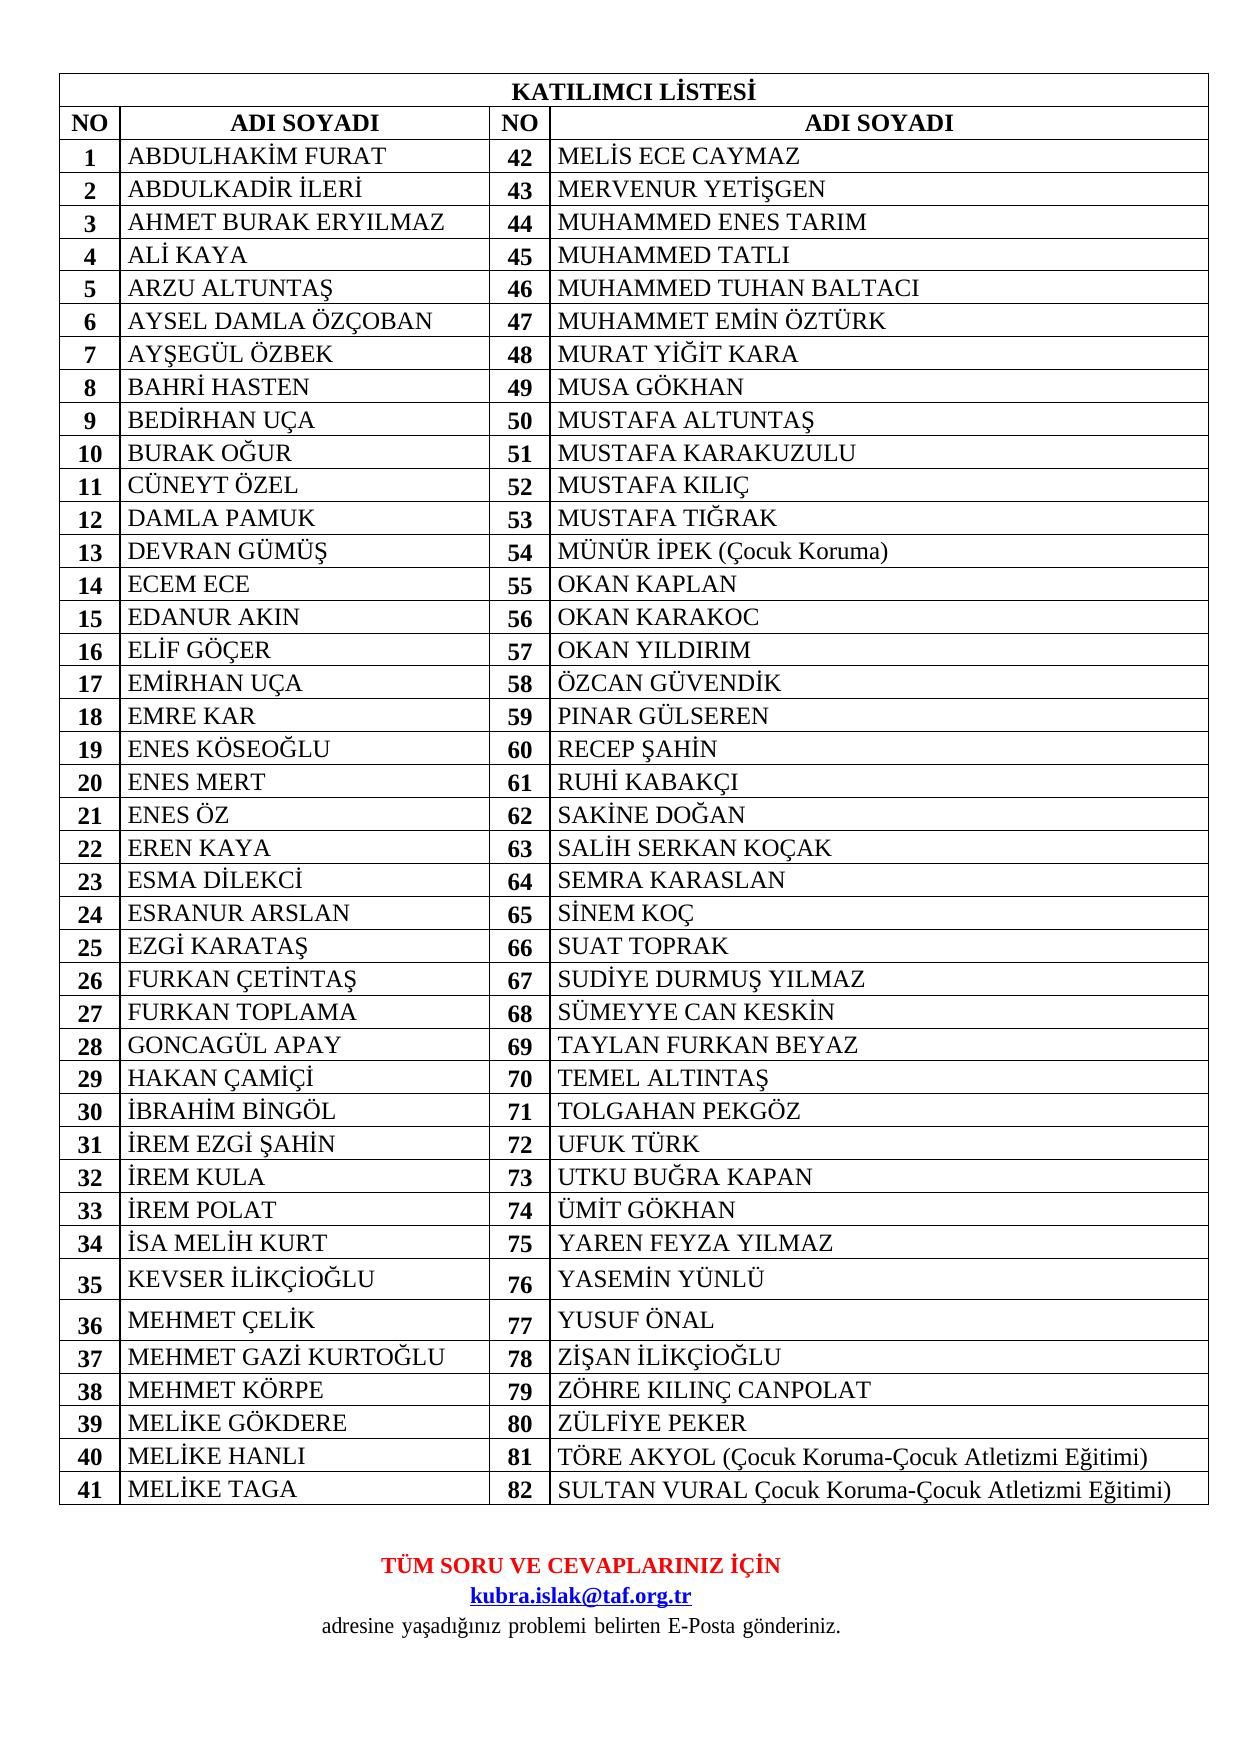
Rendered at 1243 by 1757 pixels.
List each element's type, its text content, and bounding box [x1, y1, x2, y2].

table_cell YAREN FEYZA YILMAZ [551, 1226, 1208, 1258]
text adresine yaşadığınız problemi belirten E-Posta gönderiniz. [189, 1612, 973, 1638]
table_cell YUSUF ÖNAL [551, 1300, 1208, 1339]
table_cell 77 [490, 1300, 549, 1339]
table_cell 64 [490, 864, 549, 896]
table_cell EMRE KAR [121, 699, 489, 731]
table_cell 33 [60, 1193, 119, 1225]
table_cell 25 [60, 930, 119, 962]
table_cell MELİKE TAGA [121, 1472, 489, 1504]
table_cell 73 [490, 1160, 549, 1192]
table_cell UTKU BUĞRA KAPAN [551, 1160, 1208, 1192]
table_cell 26 [60, 963, 119, 994]
table_cell ÜMİT GÖKHAN [551, 1193, 1208, 1225]
table_cell 34 [60, 1226, 119, 1258]
table_cell 12 [60, 502, 119, 534]
table_cell ZÜLFİYE PEKER [551, 1406, 1208, 1438]
table_cell 63 [490, 831, 549, 863]
table_cell MUHAMMED ENES TARIM [551, 206, 1208, 237]
table_cell EDANUR AKIN [121, 601, 489, 632]
table_cell 80 [490, 1406, 549, 1438]
text TÜM SORU VE CEVAPLARINIZ İÇİN [188, 1552, 973, 1579]
table_cell MUSTAFA KARAKUZULU [551, 436, 1208, 468]
table_cell OKAN YILDIRIM [551, 634, 1208, 665]
table_cell 72 [490, 1127, 549, 1159]
table_cell DEVRAN GÜMÜŞ [121, 535, 489, 567]
table_cell ZİŞAN İLİKÇİOĞLU [551, 1341, 1208, 1372]
table_cell 14 [60, 568, 119, 599]
table_cell 13 [60, 535, 119, 567]
table_cell MUHAMMED TUHAN BALTACI [551, 271, 1208, 303]
table_cell 74 [490, 1193, 549, 1225]
table_cell 11 [60, 469, 119, 501]
table_cell MUSTAFA KILIÇ [551, 469, 1208, 501]
table_cell MUSTAFA TIĞRAK [551, 502, 1208, 534]
table_cell 66 [490, 930, 549, 962]
table_cell SÜMEYYE CAN KESKİN [551, 996, 1208, 1027]
table_cell AYŞEGÜL ÖZBEK [121, 337, 489, 369]
table_cell HAKAN ÇAMİÇİ [121, 1061, 489, 1093]
table_cell RECEP ŞAHİN [551, 732, 1208, 764]
table_cell 19 [60, 732, 119, 764]
table_cell İREM KULA [121, 1160, 489, 1192]
table_cell 58 [490, 666, 549, 698]
table_cell 75 [490, 1226, 549, 1258]
table_cell ESRANUR ARSLAN [121, 897, 489, 929]
table_cell 42 [490, 140, 549, 172]
table_cell İSA MELİH KURT [121, 1226, 489, 1258]
table_cell 31 [60, 1127, 119, 1159]
table_cell OKAN KARAKOC [551, 601, 1208, 632]
table_cell 56 [490, 601, 549, 632]
table_cell 8 [60, 370, 119, 402]
table_cell GONCAGÜL APAY [121, 1029, 489, 1060]
table_cell 21 [60, 798, 119, 830]
table_cell MUSA GÖKHAN [551, 370, 1208, 402]
table_cell 78 [490, 1341, 549, 1372]
table_cell TÖRE AKYOL (Çocuk Koruma-Çocuk Atletizmi Eğitimi) [551, 1439, 1208, 1471]
table_cell 4 [60, 239, 119, 270]
table_cell 47 [490, 304, 549, 336]
table_cell MERVENUR YETİŞGEN [551, 173, 1208, 204]
table_cell AHMET BURAK ERYILMAZ [121, 206, 489, 237]
table_cell EZGİ KARATAŞ [121, 930, 489, 962]
table_cell 46 [490, 271, 549, 303]
table_cell 43 [490, 173, 549, 204]
table_cell 50 [490, 403, 549, 435]
table_cell 28 [60, 1029, 119, 1060]
table_cell MURAT YİĞİT KARA [551, 337, 1208, 369]
table_header KATILIMCI LİSTESİ [60, 74, 1208, 106]
table_cell 79 [490, 1374, 549, 1405]
table_cell RUHİ KABAKÇI [551, 765, 1208, 797]
table_cell 38 [60, 1374, 119, 1405]
table_cell MUHAMMED TATLI [551, 239, 1208, 270]
table_cell İREM EZGİ ŞAHİN [121, 1127, 489, 1159]
table_cell 16 [60, 634, 119, 665]
table_cell 7 [60, 337, 119, 369]
table_cell İBRAHİM BİNGÖL [121, 1094, 489, 1126]
table_cell 44 [490, 206, 549, 237]
table_cell BEDİRHAN UÇA [121, 403, 489, 435]
table_cell İREM POLAT [121, 1193, 489, 1225]
table_cell FURKAN ÇETİNTAŞ [121, 963, 489, 994]
table_cell 1 [60, 140, 119, 172]
table_cell 82 [490, 1472, 549, 1504]
table_cell TAYLAN FURKAN BEYAZ [551, 1029, 1208, 1060]
table_cell 20 [60, 765, 119, 797]
table_cell ABDULHAKİM FURAT [121, 140, 489, 172]
table_cell MUHAMMET EMİN ÖZTÜRK [551, 304, 1208, 336]
table_cell SİNEM KOÇ [551, 897, 1208, 929]
table_cell TEMEL ALTINTAŞ [551, 1061, 1208, 1093]
table_cell BAHRİ HASTEN [121, 370, 489, 402]
table_cell 35 [60, 1259, 119, 1299]
table_cell SUAT TOPRAK [551, 930, 1208, 962]
table_cell NO [60, 107, 119, 139]
table_cell 27 [60, 996, 119, 1027]
table_cell 53 [490, 502, 549, 534]
table_cell 55 [490, 568, 549, 599]
table_cell 23 [60, 864, 119, 896]
table_cell ESMA DİLEKCİ [121, 864, 489, 896]
table_cell 41 [60, 1472, 119, 1504]
table_cell KEVSER İLİKÇİOĞLU [121, 1259, 489, 1299]
table_cell 60 [490, 732, 549, 764]
table_cell ALİ KAYA [121, 239, 489, 270]
table_cell FURKAN TOPLAMA [121, 996, 489, 1027]
table_cell MUSTAFA ALTUNTAŞ [551, 403, 1208, 435]
table_cell MELİKE GÖKDERE [121, 1406, 489, 1438]
table_cell 10 [60, 436, 119, 468]
table_cell ZÖHRE KILINÇ CANPOLAT [551, 1374, 1208, 1405]
table_cell 70 [490, 1061, 549, 1093]
table_cell MEHMET GAZİ KURTOĞLU [121, 1341, 489, 1372]
table_cell PINAR GÜLSEREN [551, 699, 1208, 731]
table_cell 62 [490, 798, 549, 830]
table_cell 52 [490, 469, 549, 501]
text kubra.islak@taf.org.tr [188, 1582, 973, 1609]
table_cell UFUK TÜRK [551, 1127, 1208, 1159]
table_cell 59 [490, 699, 549, 731]
table_cell YASEMİN YÜNLÜ [551, 1259, 1208, 1299]
table_cell DAMLA PAMUK [121, 502, 489, 534]
table_cell 9 [60, 403, 119, 435]
table_cell 68 [490, 996, 549, 1027]
table_cell 57 [490, 634, 549, 665]
table_cell 30 [60, 1094, 119, 1126]
table_cell MEHMET KÖRPE [121, 1374, 489, 1405]
table_cell 69 [490, 1029, 549, 1060]
table_cell 48 [490, 337, 549, 369]
table_cell 3 [60, 206, 119, 237]
table_cell 6 [60, 304, 119, 336]
table_cell ADI SOYADI [121, 107, 489, 139]
table_cell 22 [60, 831, 119, 863]
table_cell TOLGAHAN PEKGÖZ [551, 1094, 1208, 1126]
table_cell EMİRHAN UÇA [121, 666, 489, 698]
table_cell 5 [60, 271, 119, 303]
table_cell SAKİNE DOĞAN [551, 798, 1208, 830]
table_cell EREN KAYA [121, 831, 489, 863]
table_cell AYSEL DAMLA ÖZÇOBAN [121, 304, 489, 336]
table_cell SALİH SERKAN KOÇAK [551, 831, 1208, 863]
table_cell ADI SOYADI [551, 107, 1208, 139]
table_cell 65 [490, 897, 549, 929]
table_cell 45 [490, 239, 549, 270]
table_cell SUDİYE DURMUŞ YILMAZ [551, 963, 1208, 994]
table_cell CÜNEYT ÖZEL [121, 469, 489, 501]
table_cell SEMRA KARASLAN [551, 864, 1208, 896]
table_cell 18 [60, 699, 119, 731]
table_cell 39 [60, 1406, 119, 1438]
table_cell 37 [60, 1341, 119, 1372]
table_cell 81 [490, 1439, 549, 1471]
table_cell ECEM ECE [121, 568, 489, 599]
table_cell MELİKE HANLI [121, 1439, 489, 1471]
table_cell ELİF GÖÇER [121, 634, 489, 665]
table_cell 71 [490, 1094, 549, 1126]
table_cell 54 [490, 535, 549, 567]
table_cell 76 [490, 1259, 549, 1299]
table_cell ENES KÖSEOĞLU [121, 732, 489, 764]
table_cell ENES MERT [121, 765, 489, 797]
table_cell OKAN KAPLAN [551, 568, 1208, 599]
table_cell 40 [60, 1439, 119, 1471]
table_cell 49 [490, 370, 549, 402]
table_cell 51 [490, 436, 549, 468]
table_cell 17 [60, 666, 119, 698]
table_cell 15 [60, 601, 119, 632]
table_cell 24 [60, 897, 119, 929]
table_cell ARZU ALTUNTAŞ [121, 271, 489, 303]
table_cell 2 [60, 173, 119, 204]
table_cell 32 [60, 1160, 119, 1192]
table_cell NO [490, 107, 549, 139]
table_cell ÖZCAN GÜVENDİK [551, 666, 1208, 698]
table_cell 29 [60, 1061, 119, 1093]
table_cell 61 [490, 765, 549, 797]
table_cell 67 [490, 963, 549, 994]
table_cell 36 [60, 1300, 119, 1339]
table_cell MEHMET ÇELİK [121, 1300, 489, 1339]
table_cell SULTAN VURAL Çocuk Koruma-Çocuk Atletizmi Eğitimi) [551, 1472, 1208, 1504]
table_cell BURAK OĞUR [121, 436, 489, 468]
table_cell MELİS ECE CAYMAZ [551, 140, 1208, 172]
table_cell ABDULKADİR İLERİ [121, 173, 489, 204]
table_cell MÜNÜR İPEK (Çocuk Koruma) [551, 535, 1208, 567]
table_cell ENES ÖZ [121, 798, 489, 830]
